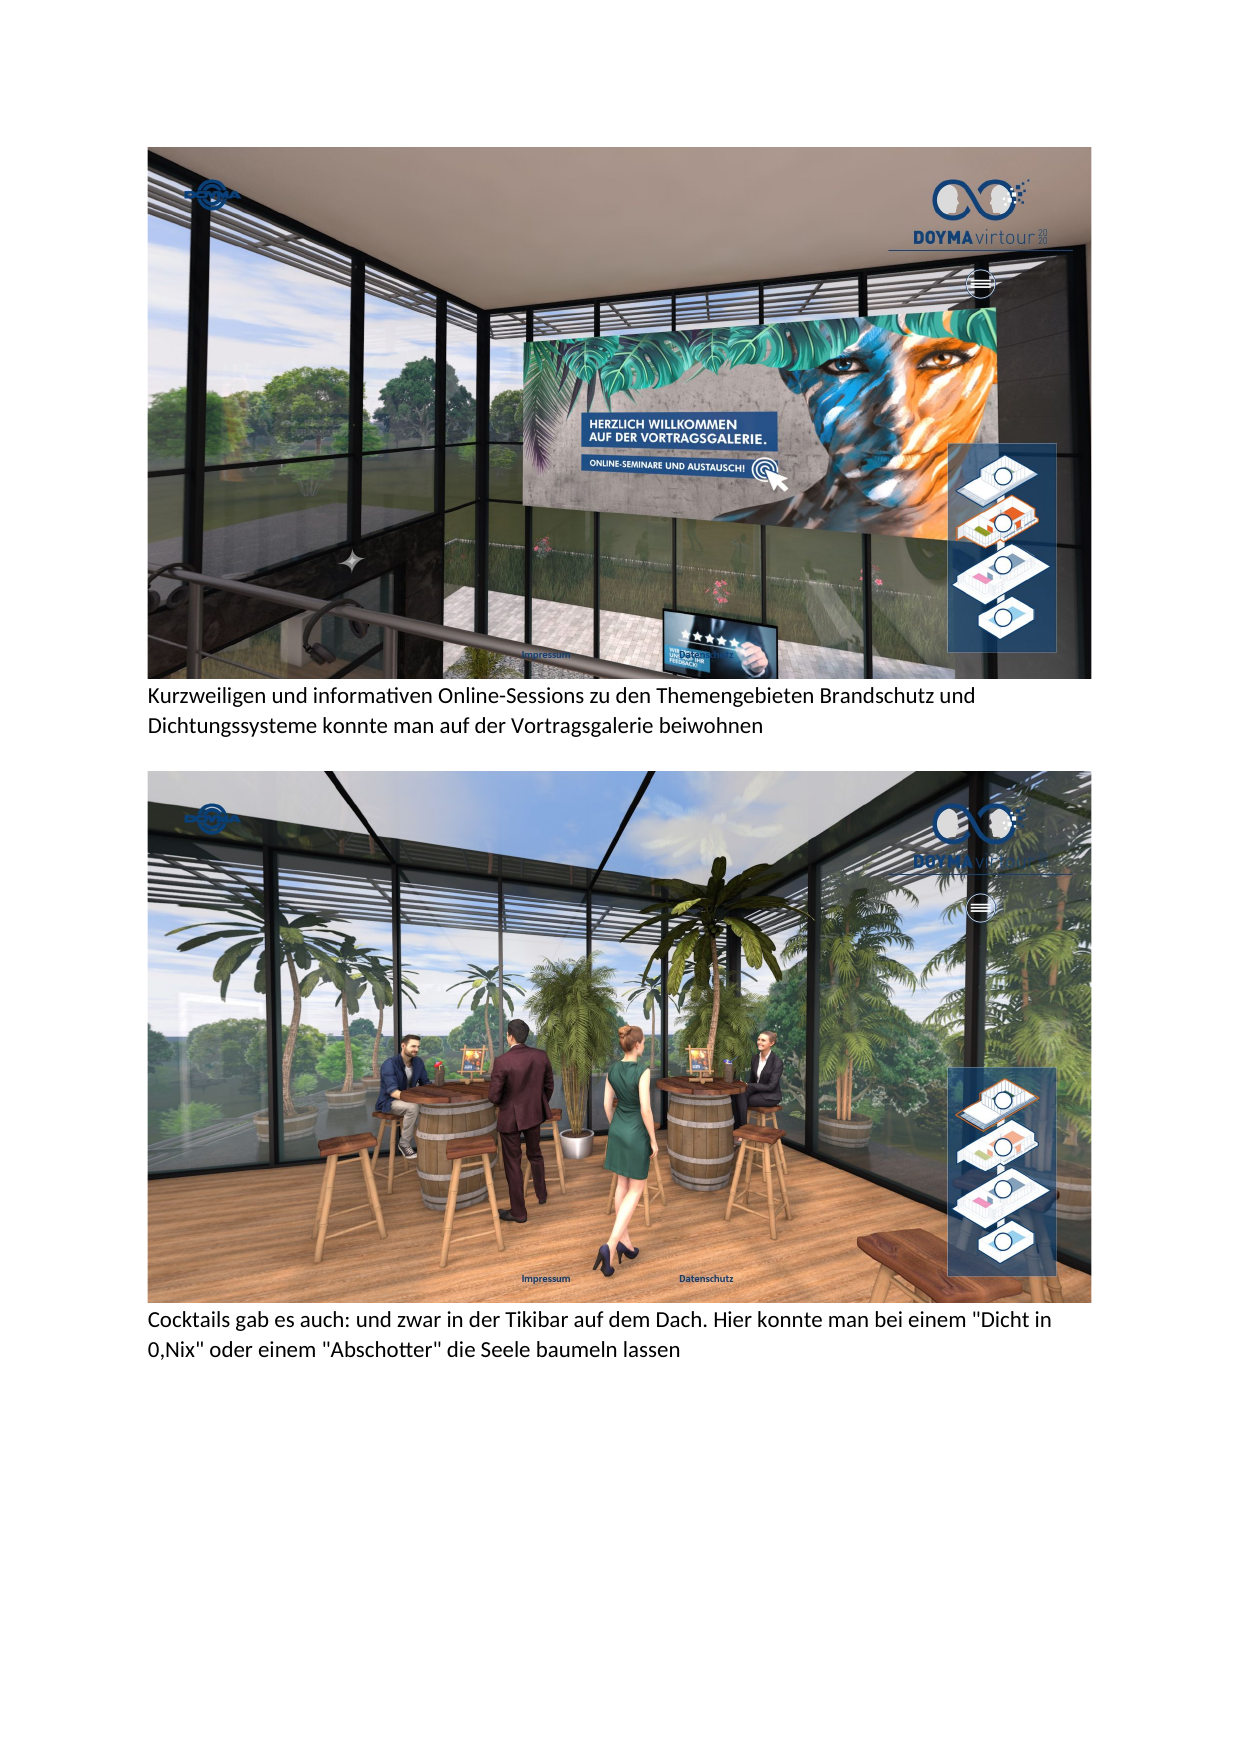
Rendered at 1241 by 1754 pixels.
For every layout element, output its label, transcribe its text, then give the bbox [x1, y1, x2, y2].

text Cocktails gab es auch: und zwar in der Tikibar auf dem Dach. Hier konnte man bei einem "Dicht in 0,Nix" oder einem "Abschotter" die Seele baumeln lassen [148, 1305, 1093, 1363]
picture [147, 147, 1092, 679]
picture [147, 771, 1092, 1303]
text Kurzweiligen und informativen Online-Sessions zu den Themengebieten Brandschutz und Dichtungssysteme konnte man auf der Vortragsgalerie beiwohnen [148, 681, 1093, 739]
